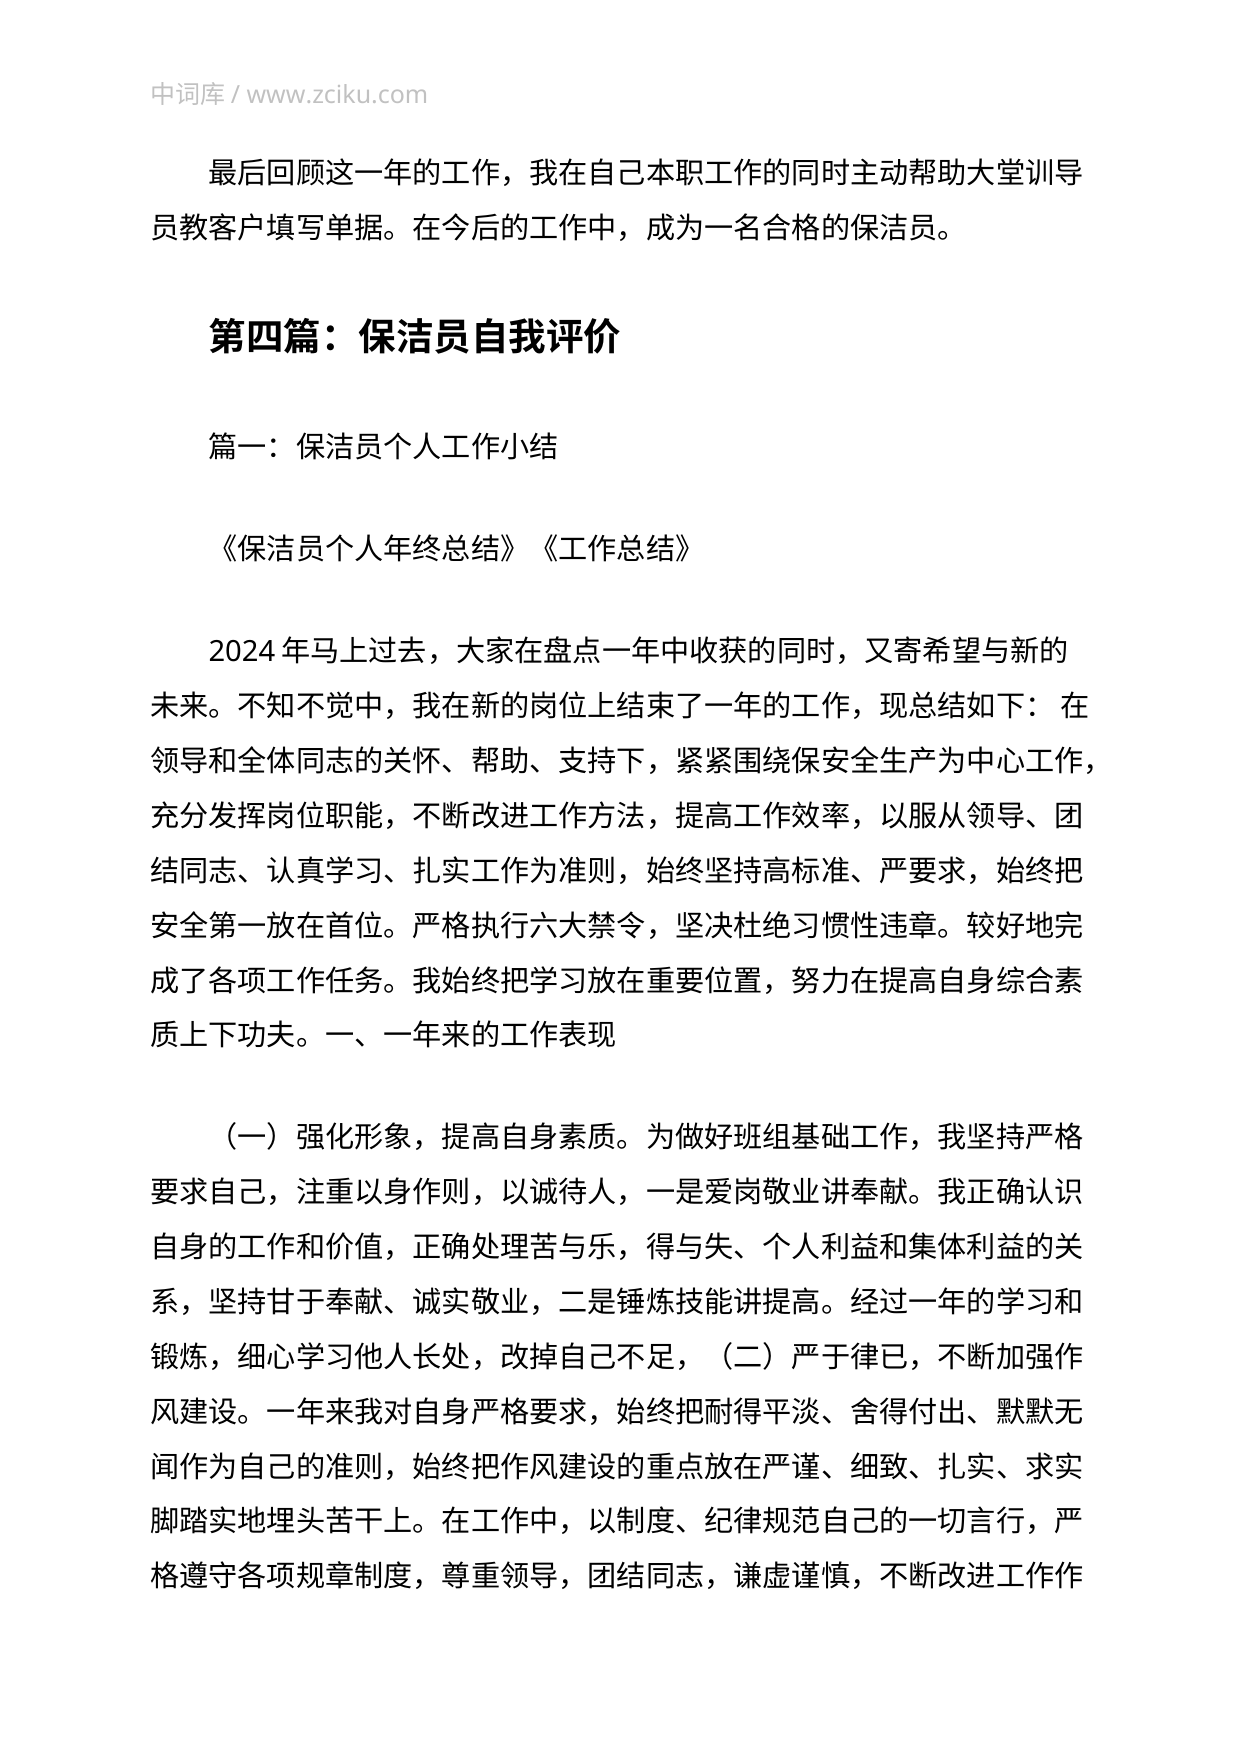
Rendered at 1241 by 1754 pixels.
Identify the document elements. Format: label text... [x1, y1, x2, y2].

text 《保洁员个人年终总结》《工作总结》 [150, 526, 1090, 568]
text 2024年马上过去，大家在盘点一年中收获的同时，又寄希望与新的未来。不知不觉中，我在新的岗位上结束了一年的工作，现总结如下： 在领导和全体同志的关怀、帮助、支持下，紧紧围绕保安全生产为中心工作，充分发挥岗位职能，不断改进工作方法，提高工作效率，以服从领导、团结同志、认真学习、扎实工作为准则，始终坚持高标准、严要求，始终把安全第一放在首位。严格执行六大禁令，坚决杜绝习惯性违章。较好地完成了各项工作任务。我始终把学习放在重要位置，努力在提高自身综合素质上下功夫。一、一年来的工作表现 [150, 628, 1090, 1054]
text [150, 1114, 1090, 1595]
text 最后回顾这一年的工作，我在自己本职工作的同时主动帮助大堂训导员教客户填写单据。在今后的工作中，成为一名合格的保洁员。 [150, 150, 1090, 247]
text 第四篇：保洁员自我评价 [150, 307, 1090, 361]
text 篇一：保洁员个人工作小结 [150, 424, 1090, 466]
